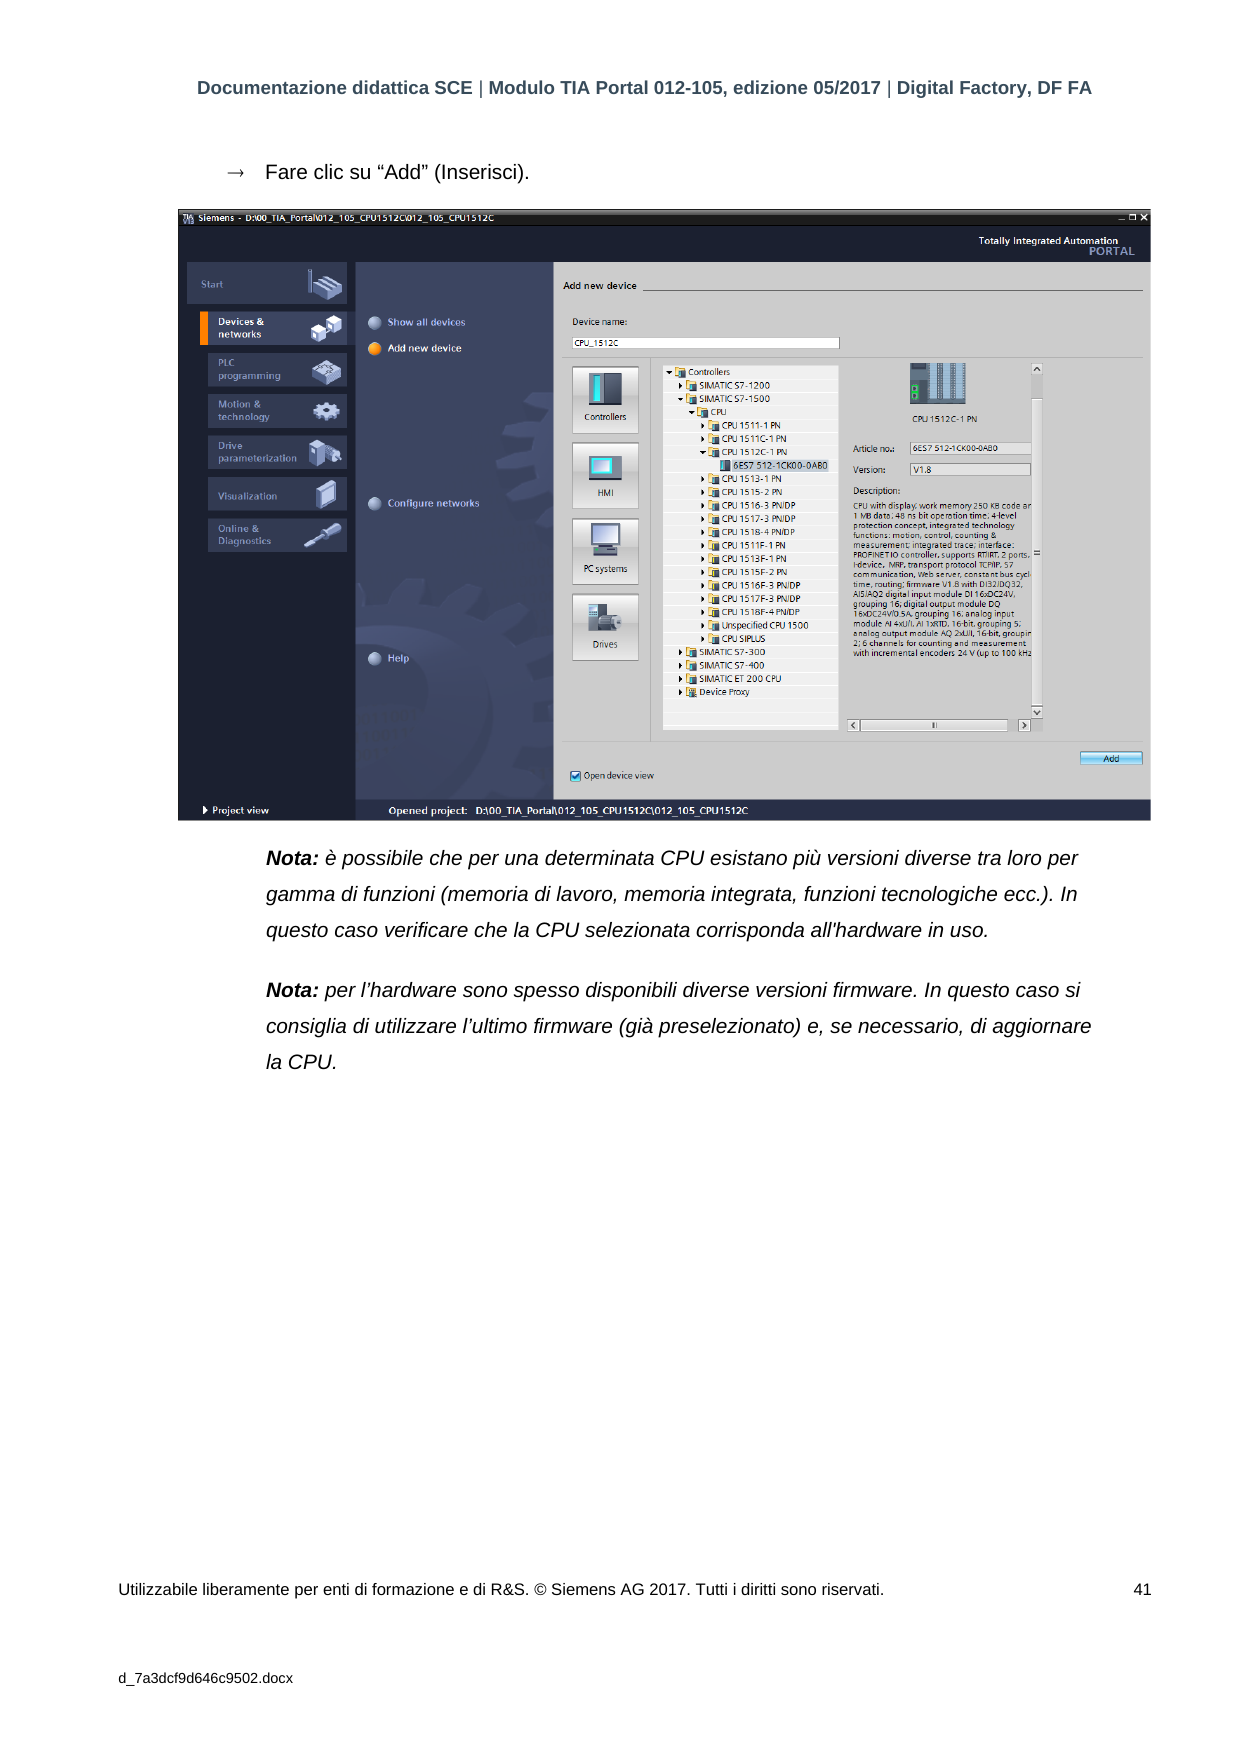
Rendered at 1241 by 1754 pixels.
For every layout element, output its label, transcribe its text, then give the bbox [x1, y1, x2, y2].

text Fare clic su “Add” (Inserisci). [227, 160, 1092, 184]
text Nota: è possibile che per una determinata CPU esistano più versioni diverse tra loro per gamma di funzioni (memoria di lavoro, memoria integrata, funzioni tecnologiche ecc.). In questo caso verificare che la CPU selezionata corrisponda all'hardware in uso. [266, 846, 1092, 941]
text Nota: per l’hardware sono spesso disponibili diverse versioni firmware. In questo caso si consiglia di utilizzare l’ultimo firmware (già preselezionato) e, se necessario, di aggiornare la CPU. [266, 978, 1092, 1074]
picture [177, 208, 1151, 821]
